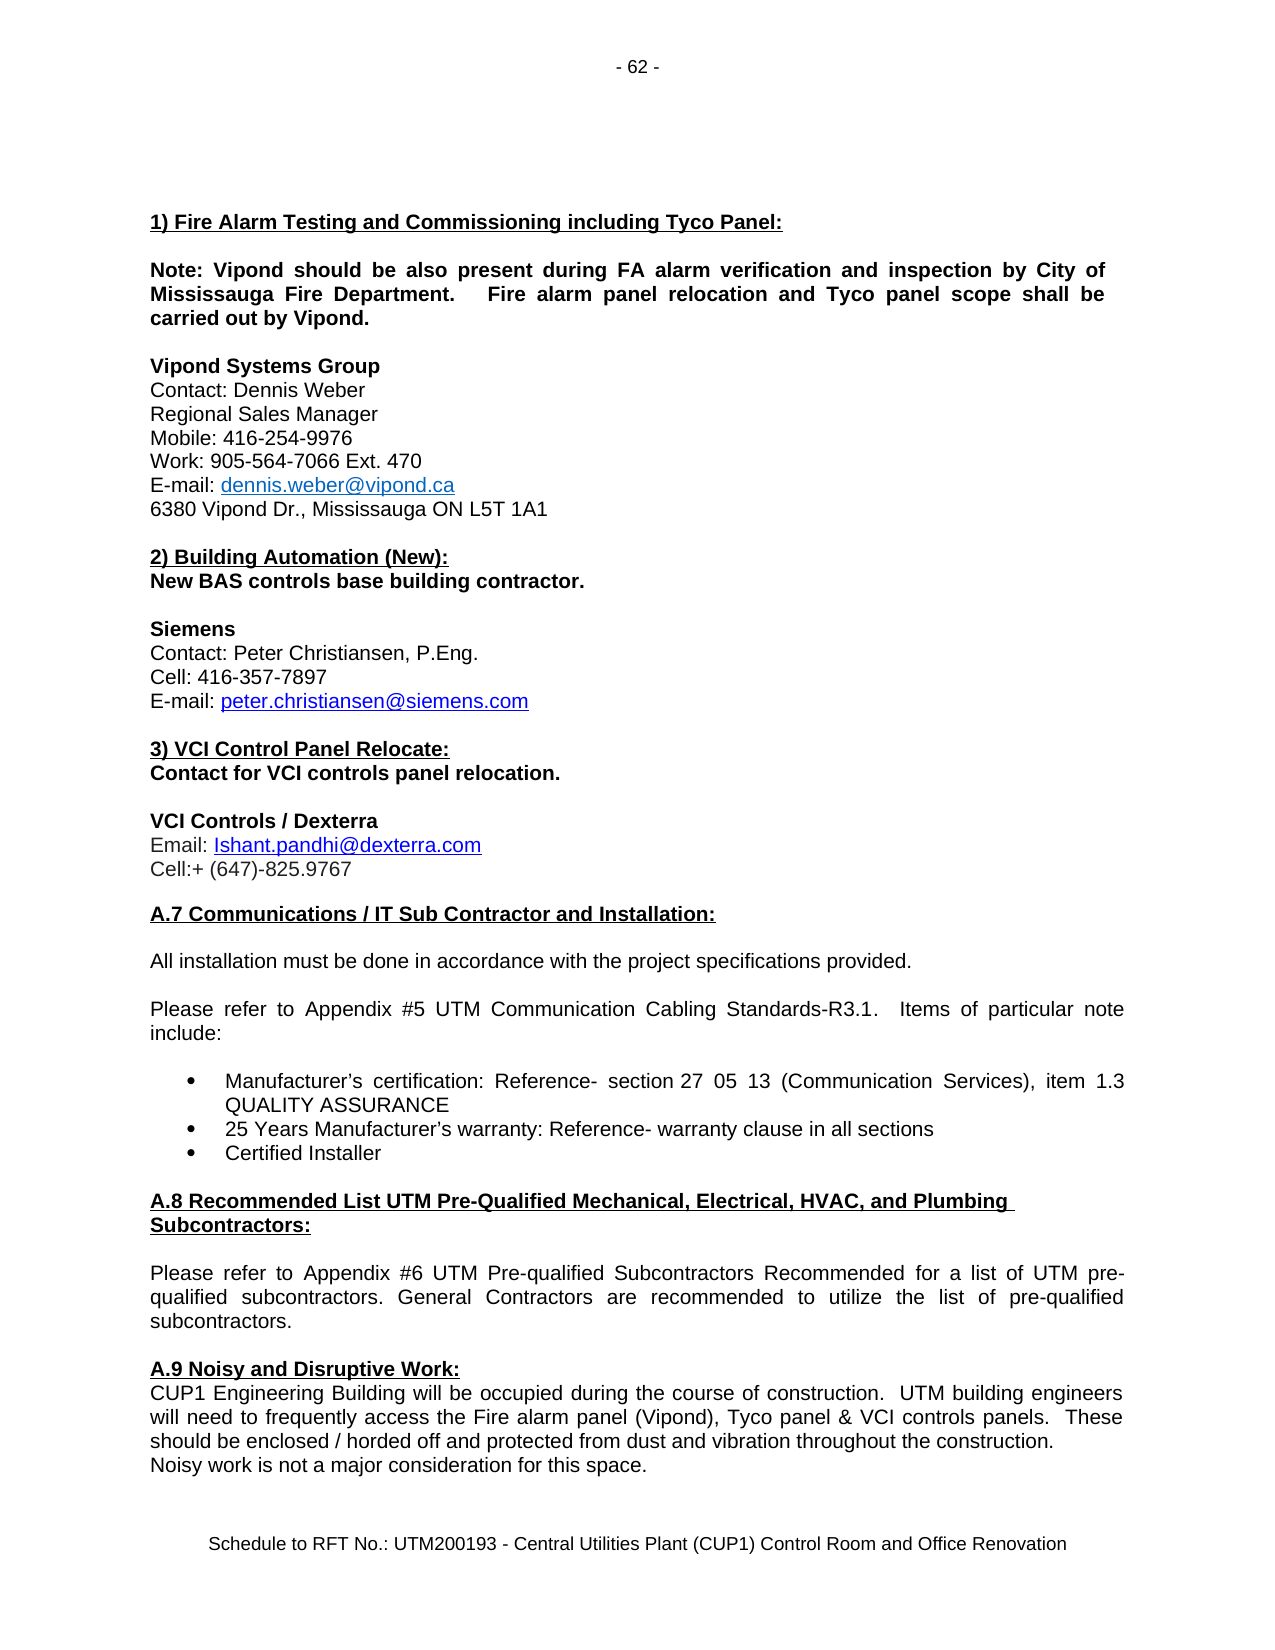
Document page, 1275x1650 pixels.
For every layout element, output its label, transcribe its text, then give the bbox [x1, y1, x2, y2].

text Please refer to Appendix #6 UTM Pre-qualified Subcontractors Recommended for a list of UTM pre-qualified subcontractors. General Contractors are recommended to utilize the list of pre-qualified subcontractors. [150, 1261, 1125, 1333]
text 6380 Vipond Dr., Mississauga ON L5T 1A1 [150, 497, 1106, 521]
text All installation must be done in accordance with the project specifications provided. [150, 949, 1125, 973]
text Noisy work is not a major consideration for this space. [150, 1453, 1125, 1477]
text Note: Vipond should be also present during FA alarm verification and inspection by City of Mississauga Fire Department. Fire alarm panel relocation and Tyco panel scope shall be carried out by Vipond. [150, 258, 1106, 329]
text Cell: 416-357-7897 [150, 665, 1098, 689]
text Regional Sales Manager [150, 401, 1106, 425]
text A.7 Communications / IT Sub Contractor and Installation: [150, 901, 1125, 925]
text 1) Fire Alarm Testing and Commissioning including Tyco Panel: [150, 210, 1106, 234]
text 2) Building Automation (New): [150, 545, 1106, 569]
text Contact: Dennis Weber [150, 377, 1106, 401]
list Certified Installer [187, 1141, 1125, 1165]
text Contact: Peter Christiansen, P.Eng. [150, 641, 1098, 665]
text CUP1 Engineering Building will be occupied during the course of construction. UTM building engineers will need to frequently access the Fire alarm panel (Vipond), Tyco panel & VCI controls panels. These should be enclosed / horded off and protected from dust and vibration throughout the construction. [150, 1381, 1125, 1453]
text Mobile: 416-254-9976 [150, 425, 1106, 449]
text 3) VCI Control Panel Relocate: [150, 737, 1106, 761]
text E-mail: dennis.weber@vipond.ca [150, 473, 1106, 497]
text A.9 Noisy and Disruptive Work: [150, 1357, 1125, 1381]
text Contact for VCI controls panel relocation. VCI Controls / Dexterra [150, 761, 1106, 833]
text Vipond Systems Group [150, 353, 1106, 377]
text E-mail: peter.christiansen@siemens.com [150, 689, 1098, 713]
text Email: Ishant.pandhi@dexterra.com [150, 833, 1106, 857]
list Manufacturer’s certification: Reference- section 27 05 13 (Communication Services), item 1.3 QUALITY ASSURANCE [187, 1069, 1125, 1117]
text Cell:+ (647)-825.9767 [150, 857, 1125, 881]
text New BAS controls base building contractor. Siemens [150, 569, 1106, 641]
text Please refer to Appendix #5 UTM Communication Cabling Standards-R3.1. Items of particular note include: [150, 997, 1125, 1045]
text Work: 905-564-7066 Ext. 470 [150, 449, 1106, 473]
text A.8 Recommended List UTM Pre-Qualified Mechanical, Electrical, HVAC, and Plumbing Subcontractors: [150, 1189, 1125, 1237]
list 25 Years Manufacturer’s warranty: Reference- warranty clause in all sections [187, 1117, 1125, 1141]
